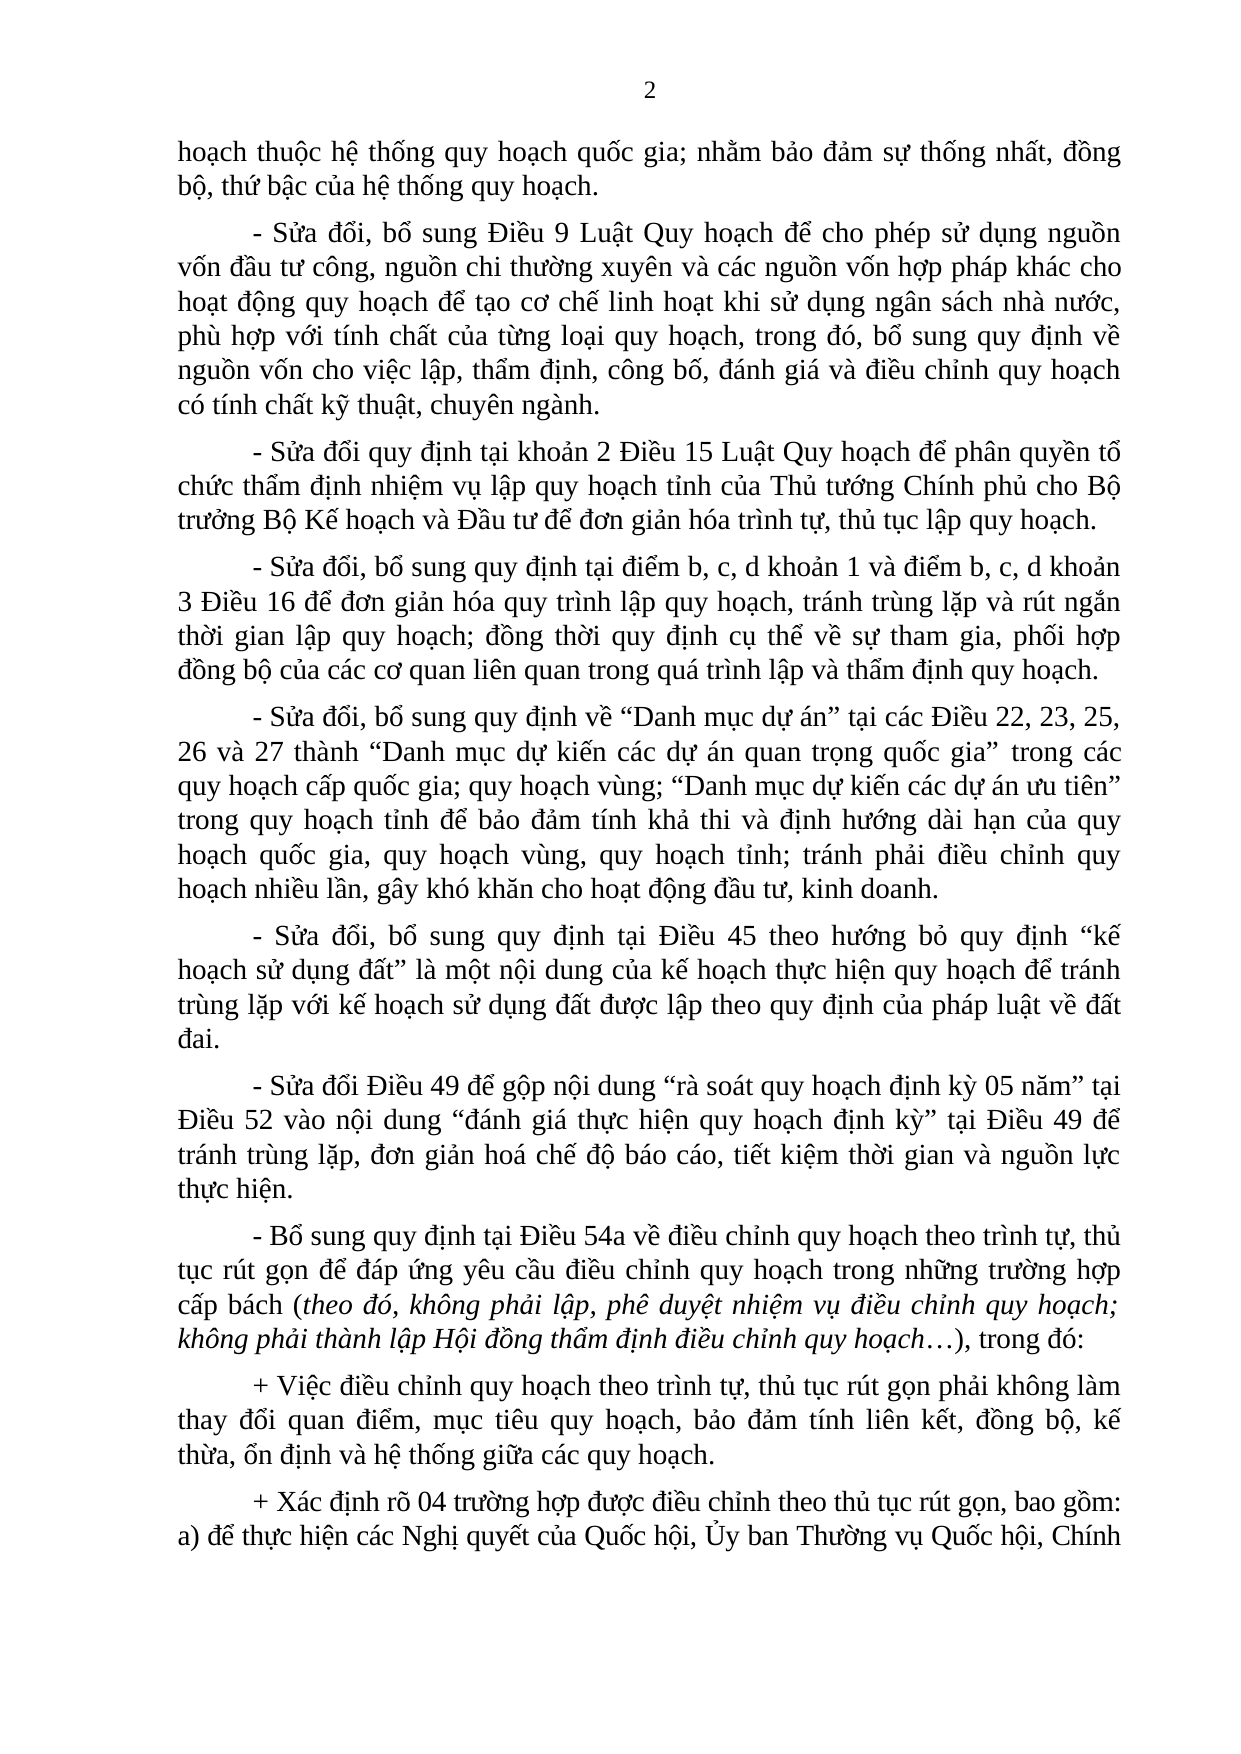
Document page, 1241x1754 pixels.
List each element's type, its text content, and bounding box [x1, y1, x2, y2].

text - Sửa đổi, bổ sung Điều 9 Luật Quy hoạch để cho phép sử dụng nguồn vốn đầu tư công, nguồn chi thường xuyên và các nguồn vốn hợp pháp khác cho hoạt động quy hoạch để tạo cơ chế linh hoạt khi sử dụng ngân sách nhà nước, phù hợp với tính chất của từng loại quy hoạch, trong đó, bổ sung quy định về nguồn vốn cho việc lập, thẩm định, công bố, đánh giá và điều chỉnh quy hoạch có tính chất kỹ thuật, chuyên ngành. [176, 214, 1123, 421]
text - Sửa đổi quy định tại khoản 2 Điều 15 Luật Quy hoạch để phân quyền tổ chức thẩm định nhiệm vụ lập quy hoạch tỉnh của Thủ tướng Chính phủ cho Bộ trưởng Bộ Kế hoạch và Đầu tư để đơn giản hóa trình tự, thủ tục lập quy hoạch. [176, 432, 1123, 537]
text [176, 1482, 1123, 1618]
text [176, 132, 1123, 202]
text + Việc điều chỉnh quy hoạch theo trình tự, thủ tục rút gọn phải không làm thay đổi quan điểm, mục tiêu quy hoạch, bảo đảm tính liên kết, đồng bộ, kế thừa, ổn định và hệ thống giữa các quy hoạch. [176, 1367, 1123, 1471]
text - Sửa đổi, bổ sung quy định về “Danh mục dự án” tại các Điều 22, 23, 25, 26 và 27 thành “Danh mục dự kiến các dự án quan trọng quốc gia” trong các quy hoạch cấp quốc gia; quy hoạch vùng; “Danh mục dự kiến các dự án ưu tiên” trong quy hoạch tỉnh để bảo đảm tính khả thi và định hướng dài hạn của quy hoạch quốc gia, quy hoạch vùng, quy hoạch tỉnh; tránh phải điều chỉnh quy hoạch nhiều lần, gây khó khăn cho hoạt động đầu tư, kinh doanh. [176, 698, 1123, 905]
text - Bổ sung quy định tại Điều 54a về điều chỉnh quy hoạch theo trình tự, thủ tục rút gọn để đáp ứng yêu cầu điều chỉnh quy hoạch trong những trường hợp cấp bách (theo đó, không phải lập, phê duyệt nhiệm vụ điều chỉnh quy hoạch; không phải thành lập Hội đồng thẩm định điều chỉnh quy hoạch…), trong đó: [176, 1217, 1123, 1355]
text - Sửa đổi, bổ sung quy định tại điểm b, c, d khoản 1 và điểm b, c, d khoản 3 Điều 16 để đơn giản hóa quy trình lập quy hoạch, tránh trùng lặp và rút ngắn thời gian lập quy hoạch; đồng thời quy định cụ thể về sự tham gia, phối hợp đồng bộ của các cơ quan liên quan trong quá trình lập và thẩm định quy hoạch. [176, 548, 1123, 687]
text - Sửa đổi Điều 49 để gộp nội dung “rà soát quy hoạch định kỳ 05 năm” tại Điều 52 vào nội dung “đánh giá thực hiện quy hoạch định kỳ” tại Điều 49 để tránh trùng lặp, đơn giản hoá chế độ báo cáo, tiết kiệm thời gian và nguồn lực thực hiện. [176, 1067, 1123, 1205]
text - Sửa đổi, bổ sung quy định tại Điều 45 theo hướng bỏ quy định “kế hoạch sử dụng đất” là một nội dung của kế hoạch thực hiện quy hoạch để tránh trùng lặp với kế hoạch sử dụng đất được lập theo quy định của pháp luật về đất đai. [176, 917, 1123, 1055]
